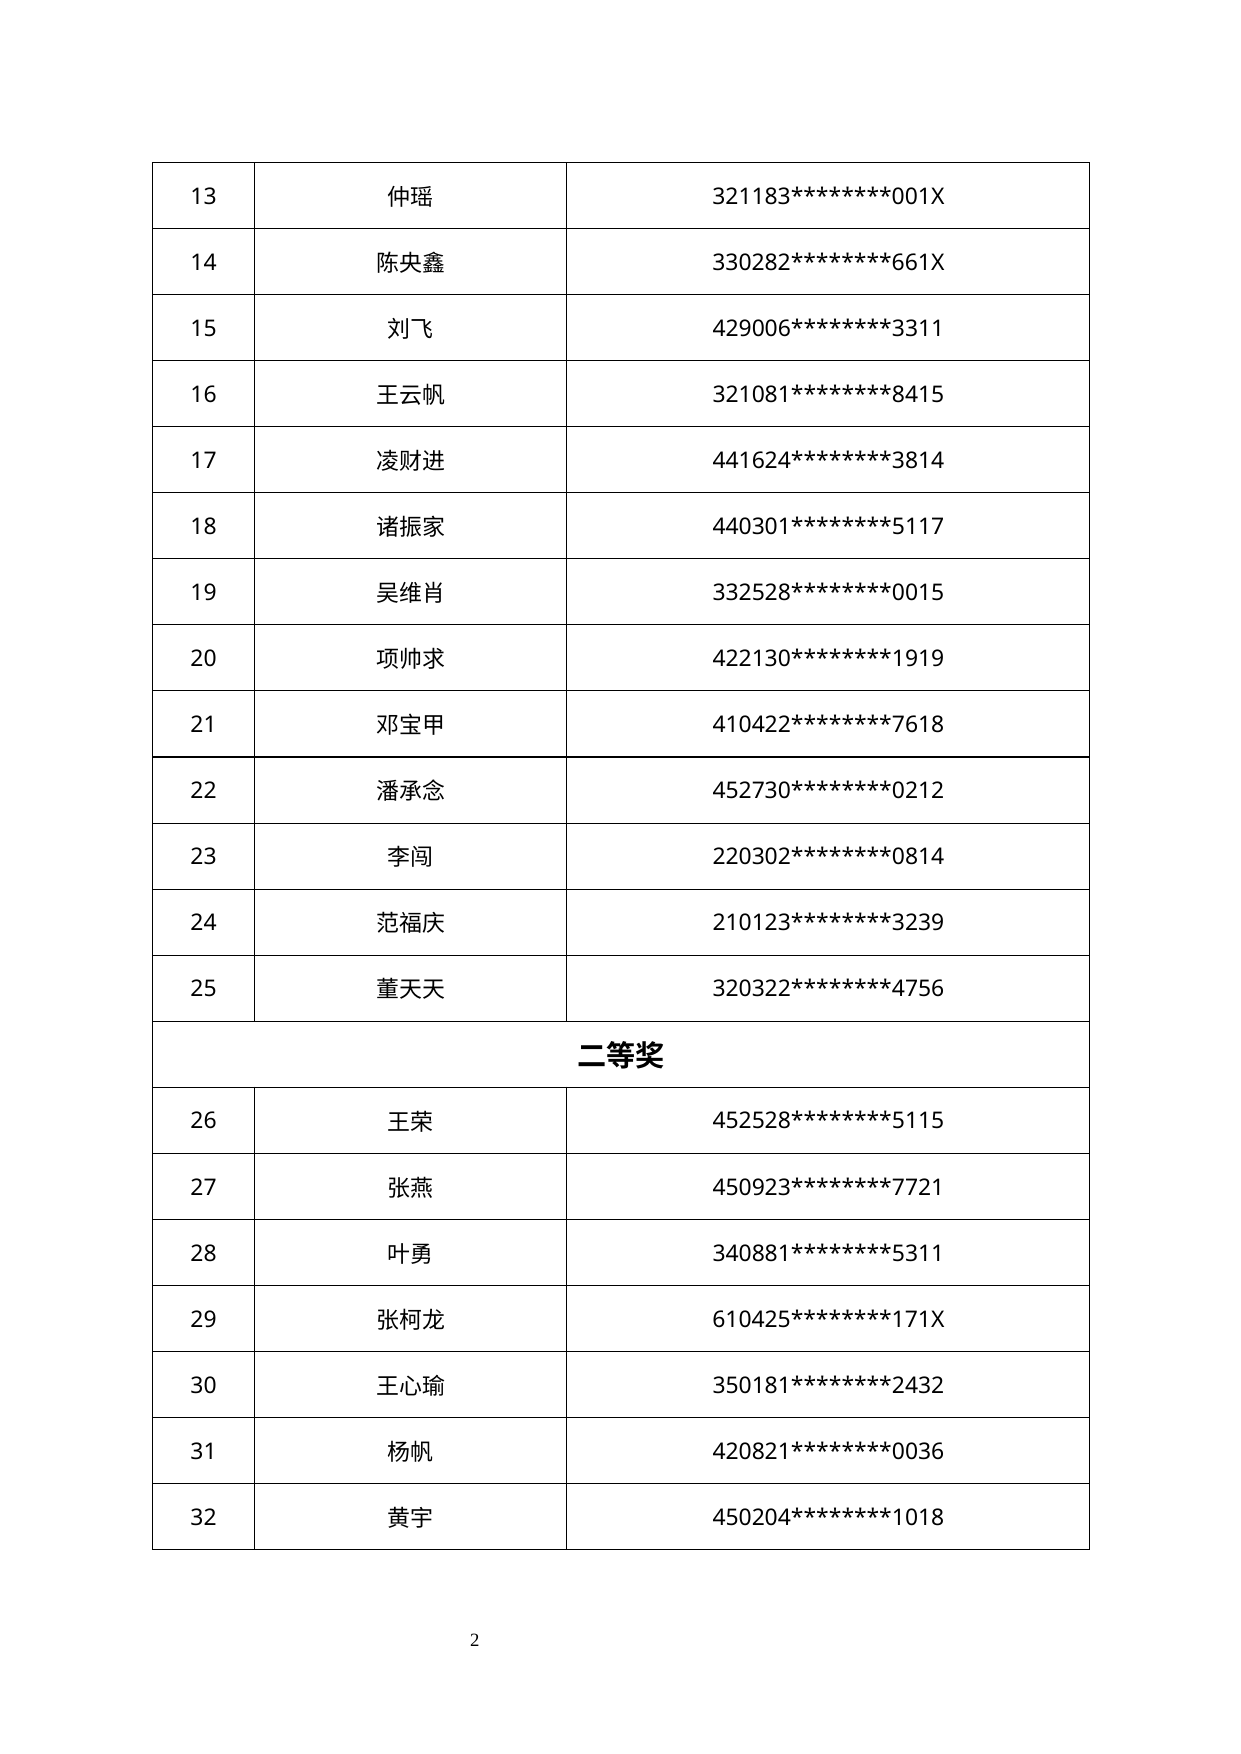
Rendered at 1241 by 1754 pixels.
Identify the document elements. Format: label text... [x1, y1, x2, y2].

table_cell 450204********1018 [567, 1484, 1089, 1549]
table_cell 19 [153, 559, 254, 624]
table_cell 张燕 [255, 1154, 566, 1219]
table_cell 29 [153, 1286, 254, 1351]
table_cell 22 [153, 758, 254, 822]
table_cell 429006********3311 [567, 295, 1089, 360]
table_cell 邓宝甲 [255, 691, 566, 756]
table_cell 杨帆 [255, 1418, 566, 1483]
table_cell 13 [153, 163, 254, 228]
table_cell 321081********8415 [567, 361, 1089, 426]
table_cell 张柯龙 [255, 1286, 566, 1351]
table_cell 14 [153, 229, 254, 294]
table_cell 440301********5117 [567, 493, 1089, 558]
table_cell 31 [153, 1418, 254, 1483]
table_cell 王云帆 [255, 361, 566, 426]
table_cell 422130********1919 [567, 625, 1089, 690]
table_cell 441624********3814 [567, 427, 1089, 492]
table_cell 450923********7721 [567, 1154, 1089, 1219]
table_cell 420821********0036 [567, 1418, 1089, 1483]
table_cell 18 [153, 493, 254, 558]
table_cell 潘承念 [255, 758, 566, 822]
table_cell 刘飞 [255, 295, 566, 360]
table_cell 诸振家 [255, 493, 566, 558]
table_cell 610425********171X [567, 1286, 1089, 1351]
table_cell 吴维肖 [255, 559, 566, 624]
table_cell 28 [153, 1220, 254, 1285]
table_cell 332528********0015 [567, 559, 1089, 624]
table_cell 二等奖 [153, 1022, 1089, 1087]
table_cell 30 [153, 1352, 254, 1417]
table_cell 210123********3239 [567, 890, 1089, 954]
table_cell 王心瑜 [255, 1352, 566, 1417]
table_cell 32 [153, 1484, 254, 1549]
table_cell 20 [153, 625, 254, 690]
table_cell 410422********7618 [567, 691, 1089, 756]
table_cell 452730********0212 [567, 758, 1089, 822]
table_cell 陈央鑫 [255, 229, 566, 294]
table_cell 17 [153, 427, 254, 492]
table_cell 23 [153, 824, 254, 888]
table_cell 16 [153, 361, 254, 426]
table_cell 27 [153, 1154, 254, 1219]
table_cell 凌财进 [255, 427, 566, 492]
table_cell 仲瑶 [255, 163, 566, 228]
table_cell 范福庆 [255, 890, 566, 954]
table_cell 25 [153, 956, 254, 1021]
table_cell 王荣 [255, 1088, 566, 1153]
table_cell 321183********001X [567, 163, 1089, 228]
table_cell 350181********2432 [567, 1352, 1089, 1417]
table_cell 330282********661X [567, 229, 1089, 294]
table_cell 320322********4756 [567, 956, 1089, 1021]
table_cell 董天天 [255, 956, 566, 1021]
table_cell 黄宇 [255, 1484, 566, 1549]
table_cell 21 [153, 691, 254, 756]
table_cell 26 [153, 1088, 254, 1153]
table_cell 24 [153, 890, 254, 954]
table_cell 李闯 [255, 824, 566, 888]
table_cell 叶勇 [255, 1220, 566, 1285]
table_cell 452528********5115 [567, 1088, 1089, 1153]
table_cell 项帅求 [255, 625, 566, 690]
table_cell 220302********0814 [567, 824, 1089, 888]
table_cell 340881********5311 [567, 1220, 1089, 1285]
table_cell 15 [153, 295, 254, 360]
